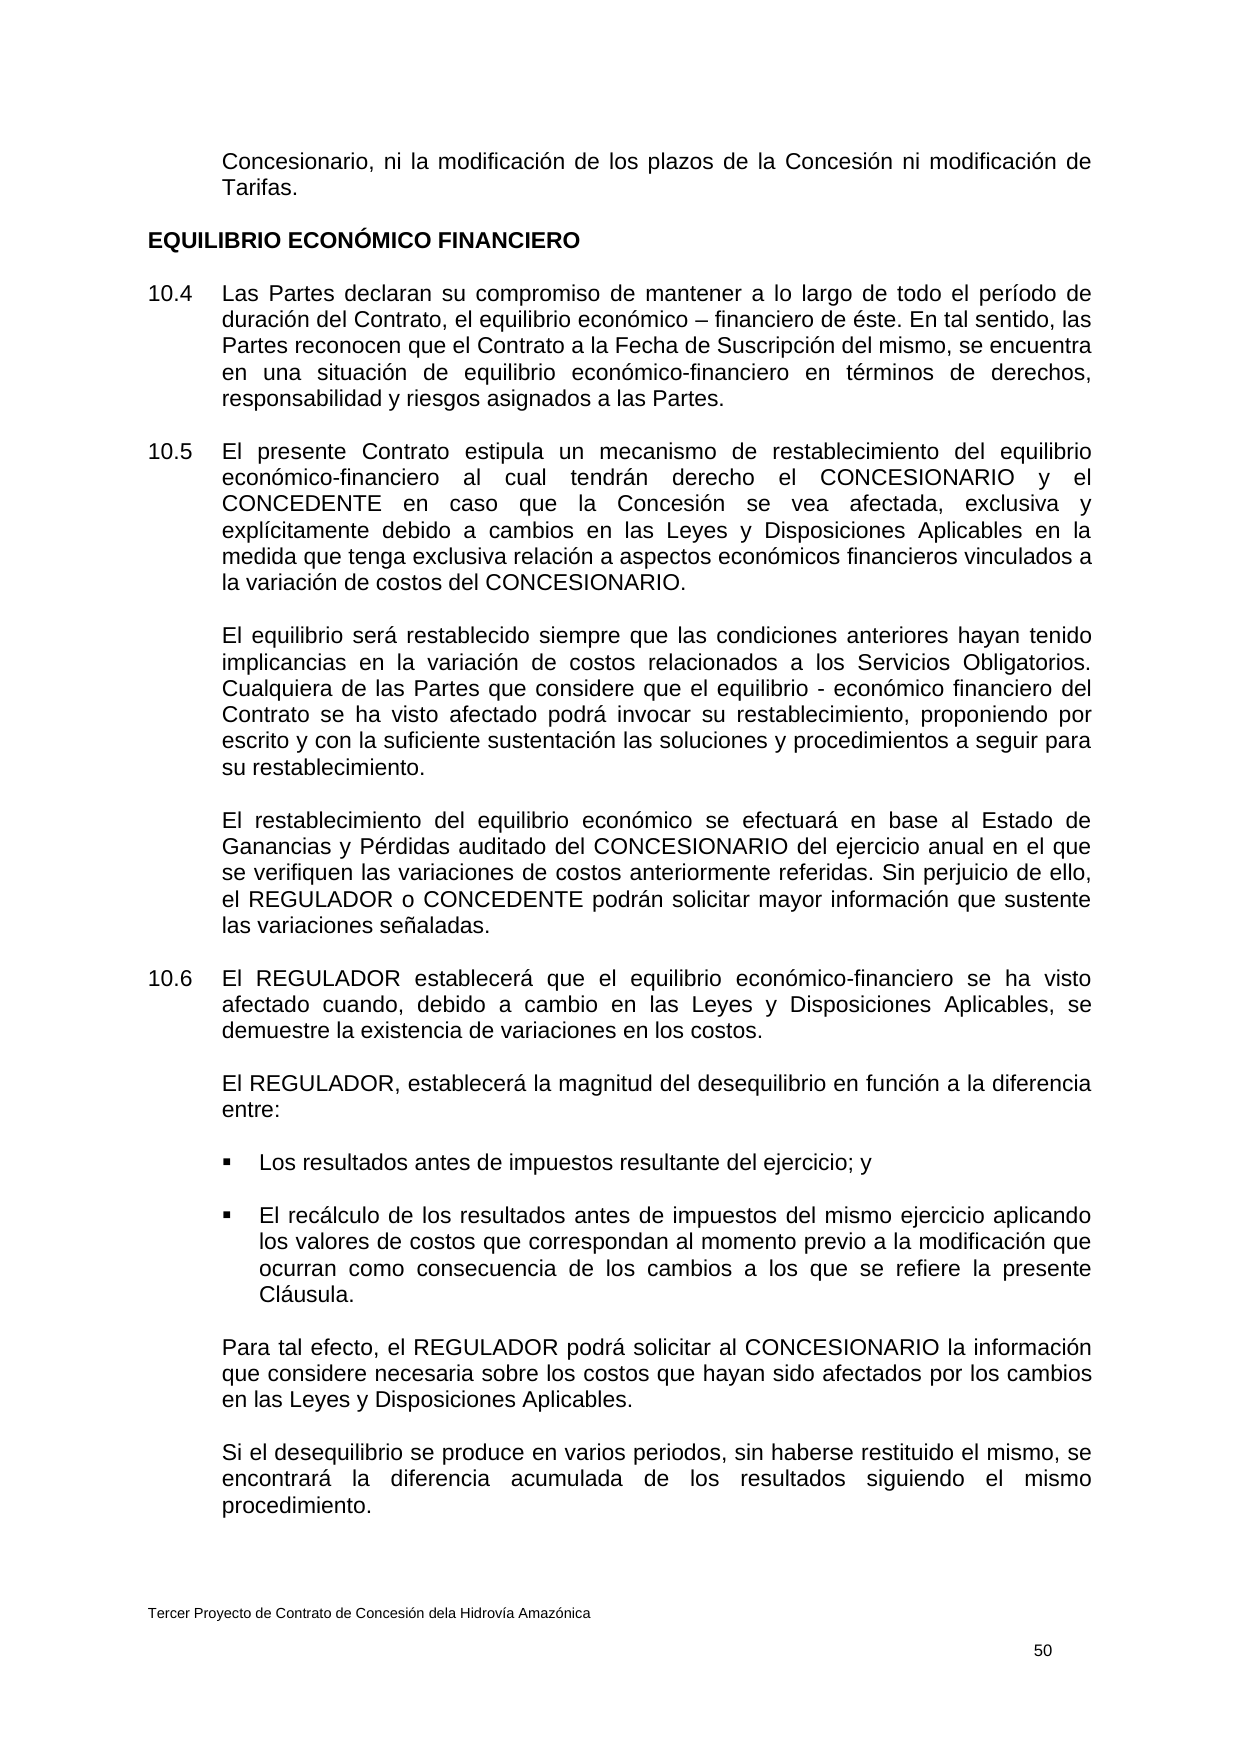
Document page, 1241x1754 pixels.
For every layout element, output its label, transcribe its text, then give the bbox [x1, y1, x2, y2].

list El presente Contrato estipula un mecanismo de restablecimiento del equilibrio económico-financiero al cual tendrán derecho el CONCESIONARIO y el CONCEDENTE en caso que la Concesión se vea afectada, exclusiva y explícitamente debido a cambios en las Leyes y Disposiciones Aplicables en la medida que tenga exclusiva relación a aspectos económicos financieros vinculados a la variación de costos del CONCESIONARIO. [148, 438, 1092, 596]
list Las Partes declaran su compromiso de mantener a lo largo de todo el período de duración del Contrato, el equilibrio económico – financiero de éste. En tal sentido, las Partes reconocen que el Contrato a la Fecha de Suscripción del mismo, se encuentra en una situación de equilibrio económico-financiero en términos de derechos, responsabilidad y riesgos asignados a las Partes. [148, 279, 1092, 411]
list El recálculo de los resultados antes de impuestos del mismo ejercicio aplicando los valores de costos que correspondan al momento previo a la modificación que ocurran como consecuencia de los cambios a los que se refiere la presente Cláusula. [221, 1202, 1092, 1307]
text El restablecimiento del equilibrio económico se efectuará en base al Estado de Ganancias y Pérdidas auditado del CONCESIONARIO del ejercicio anual en el que se verifiquen las variaciones de costos anteriormente referidas. Sin perjuicio de ello, el REGULADOR o CONCEDENTE podrán solicitar mayor información que sustente las variaciones señaladas. [222, 807, 1092, 938]
subtitle EQUILIBRIO ECONÓMICO FINANCIERO [148, 227, 1092, 253]
list El REGULADOR establecerá que el equilibrio económico-financiero se ha visto afectado cuando, debido a cambio en las Leyes y Disposiciones Aplicables, se demuestre la existencia de variaciones en los costos. [148, 965, 1092, 1044]
text Para tal efecto, el REGULADOR podrá solicitar al CONCESIONARIO la información que considere necesaria sobre los costos que hayan sido afectados por los cambios en las Leyes y Disposiciones Aplicables. [222, 1334, 1092, 1413]
list Los resultados antes de impuestos resultante del ejercicio; y [221, 1149, 1092, 1176]
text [222, 148, 1092, 200]
text El equilibrio será restablecido siempre que las condiciones anteriores hayan tenido implicancias en la variación de costos relacionados a los Servicios Obligatorios. Cualquiera de las Partes que considere que el equilibrio - económico financiero del Contrato se ha visto afectado podrá invocar su restablecimiento, proponiendo por escrito y con la suficiente sustentación las soluciones y procedimientos a seguir para su restablecimiento. [222, 622, 1092, 780]
text Si el desequilibrio se produce en varios periodos, sin haberse restituido el mismo, se encontrará la diferencia acumulada de los resultados siguiendo el mismo procedimiento. [222, 1439, 1092, 1518]
text El REGULADOR, establecerá la magnitud del desequilibrio en función a la diferencia entre: [222, 1070, 1092, 1123]
